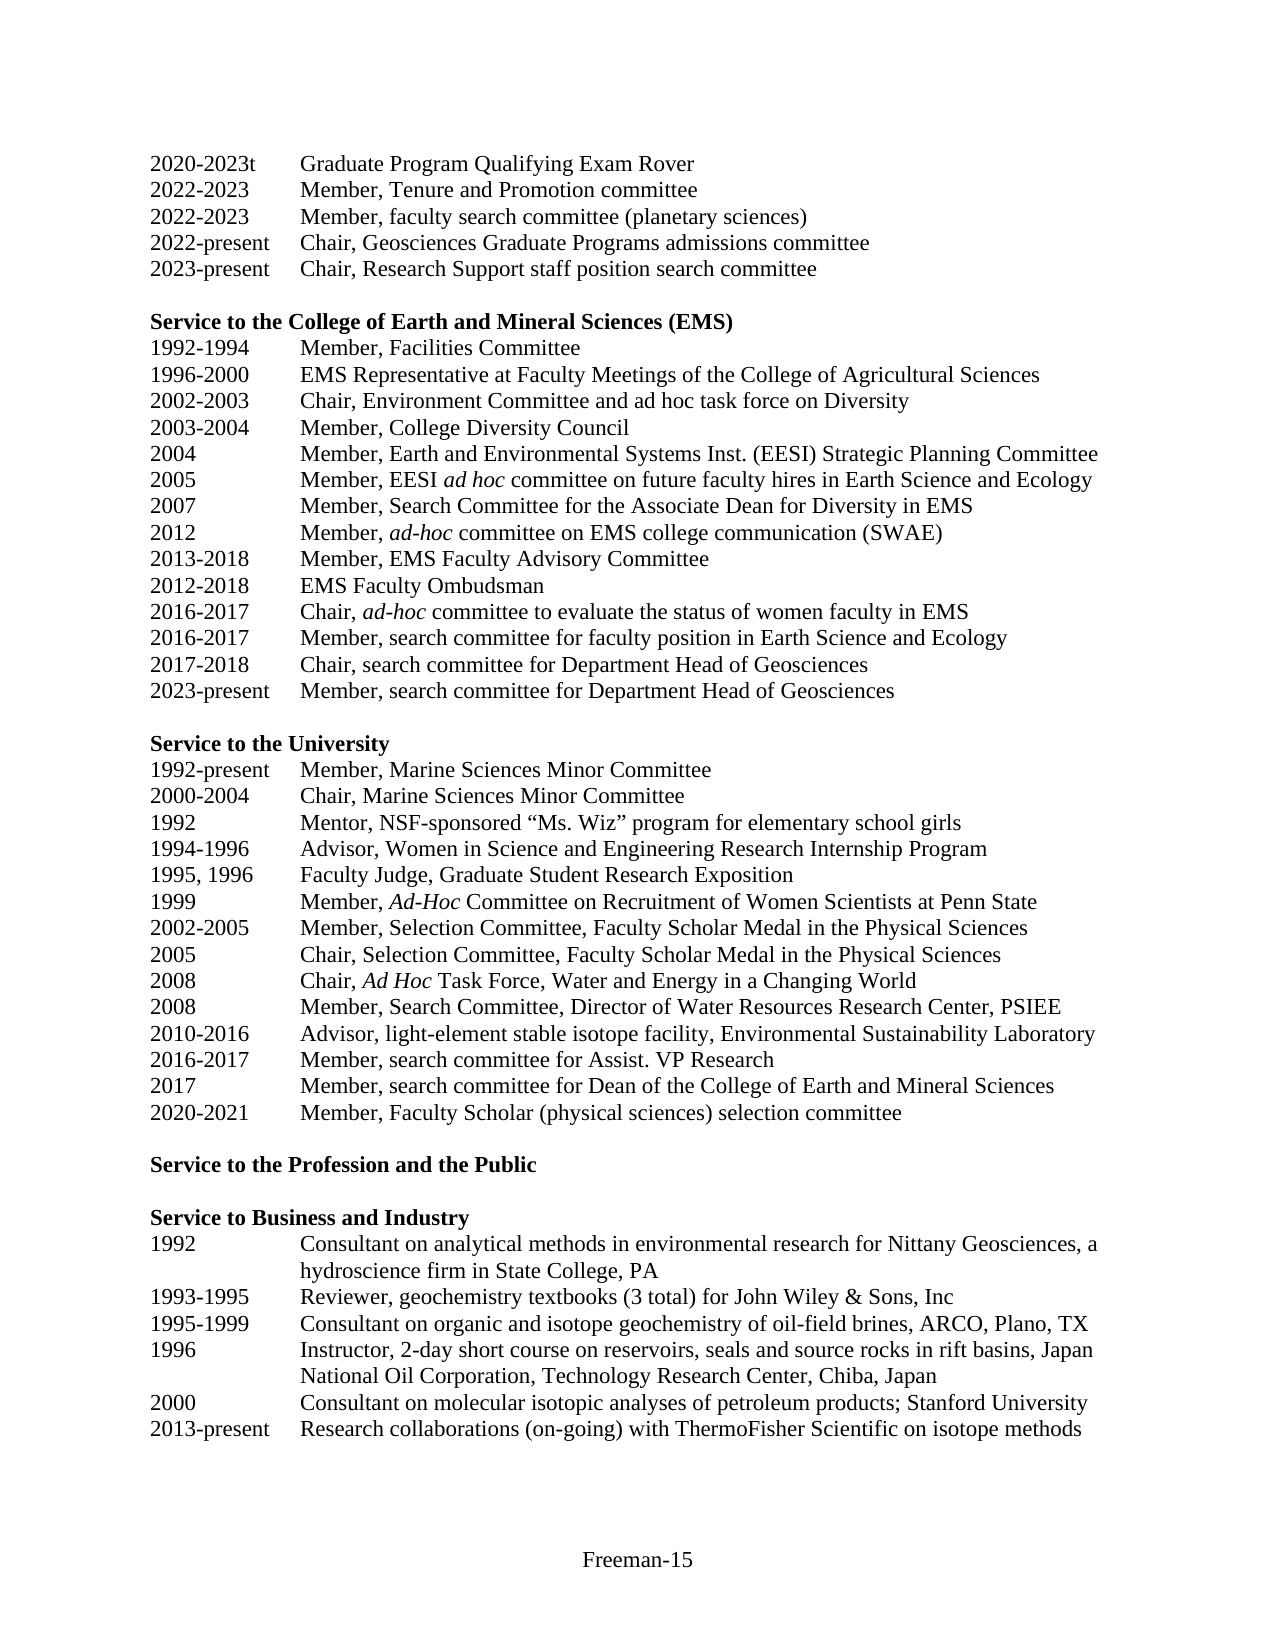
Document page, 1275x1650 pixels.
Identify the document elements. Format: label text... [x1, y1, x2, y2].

text 2005 Member, EESI ad hoc committee on future faculty hires in Earth Science and Ecology [150, 466, 1125, 493]
text 2012 Member, ad-hoc committee on EMS college communication (SWAE) [150, 519, 1125, 545]
text 1995, 1996 Faculty Judge, Graduate Student Research Exposition [150, 862, 1125, 888]
text 2013-present Research collaborations (on-going) with ThermoFisher Scientific on isotope methods [150, 1415, 1125, 1441]
text 2003-2004 Member, College Diversity Council [150, 413, 1125, 440]
text 2016-2017 Chair, ad-hoc committee to evaluate the status of women faculty in EMS [150, 598, 1125, 624]
text 2023-present Member, search committee for Department Head of Geosciences [150, 677, 1125, 703]
text 2005 Chair, Selection Committee, Faculty Scholar Medal in the Physical Sciences [150, 941, 1125, 967]
text Service to Business and Industry [150, 1204, 1125, 1231]
text 2008 Chair, Ad Hoc Task Force, Water and Energy in a Changing World [150, 967, 1125, 993]
text 2000 Consultant on molecular isotopic analyses of petroleum products; Stanford University [150, 1389, 1125, 1415]
text 2022-2023 Member, faculty search committee (planetary sciences) [150, 203, 1125, 229]
text 2017 Member, search committee for Dean of the College of Earth and Mineral Sciences [150, 1072, 1125, 1099]
text Service to the College of Earth and Mineral Sciences (EMS) [150, 308, 1125, 334]
text 2016-2017 Member, search committee for Assist. VP Research [150, 1046, 1125, 1072]
text 1992 Consultant on analytical methods in environmental research for Nittany Geosciences, a hydroscience firm in State College, PA [150, 1231, 1125, 1283]
text 2022-present Chair, Geosciences Graduate Programs admissions committee [150, 229, 1125, 255]
text 2023-present Chair, Research Support staff position search committee [150, 255, 1125, 282]
text 2007 Member, Search Committee for the Associate Dean for Diversity in EMS [150, 493, 1125, 519]
text 2008 Member, Search Committee, Director of Water Resources Research Center, PSIEE [150, 993, 1125, 1020]
text Service to the University [150, 730, 1125, 756]
list Member, Facilities Committee [150, 334, 1125, 361]
text 2012-2018 EMS Faculty Ombudsman [150, 572, 1125, 598]
text 2002-2005 Member, Selection Committee, Faculty Scholar Medal in the Physical Sciences [150, 914, 1125, 941]
text 2010-2016 Advisor, light-element stable isotope facility, Environmental Sustainability Laboratory [150, 1020, 1125, 1046]
list EMS Representative at Faculty Meetings of the College of Agricultural Sciences [150, 361, 1125, 387]
text 2000-2004 Chair, Marine Sciences Minor Committee [150, 782, 1125, 809]
text 1993-1995 Reviewer, geochemistry textbooks (3 total) for John Wiley & Sons, Inc [150, 1283, 1125, 1309]
list Mentor, NSF-sponsored “Ms. Wiz” program for elementary school girls [150, 809, 1125, 835]
text 2022-2023 Member, Tenure and Promotion committee [150, 176, 1125, 203]
text 1994-1996 Advisor, Women in Science and Engineering Research Internship Program [150, 835, 1125, 862]
text 2020-2023t Graduate Program Qualifying Exam Rover [150, 150, 1125, 176]
text 2004 Member, Earth and Environmental Systems Inst. (EESI) Strategic Planning Committee [150, 440, 1125, 466]
text 1992-present Member, Marine Sciences Minor Committee [150, 756, 1125, 782]
text Service to the Profession and the Public [150, 1151, 1125, 1178]
list Instructor, 2-day short course on reservoirs, seals and source rocks in rift basins, Japan National Oil Corporation, Technology Research Center, Chiba, Japan [150, 1336, 1125, 1389]
text 2013-2018 Member, EMS Faculty Advisory Committee [150, 545, 1125, 572]
text 2002-2003 Chair, Environment Committee and ad hoc task force on Diversity [150, 387, 1125, 413]
text 2020-2021 Member, Faculty Scholar (physical sciences) selection committee [150, 1099, 1125, 1125]
text 1995-1999 Consultant on organic and isotope geochemistry of oil-field brines, ARCO, Plano, TX [150, 1309, 1125, 1336]
text 1999 Member, Ad-Hoc Committee on Recruitment of Women Scientists at Penn State [150, 888, 1125, 914]
text 2016-2017 Member, search committee for faculty position in Earth Science and Ecology [150, 624, 1125, 651]
text 2017-2018 Chair, search committee for Department Head of Geosciences [150, 651, 1125, 677]
